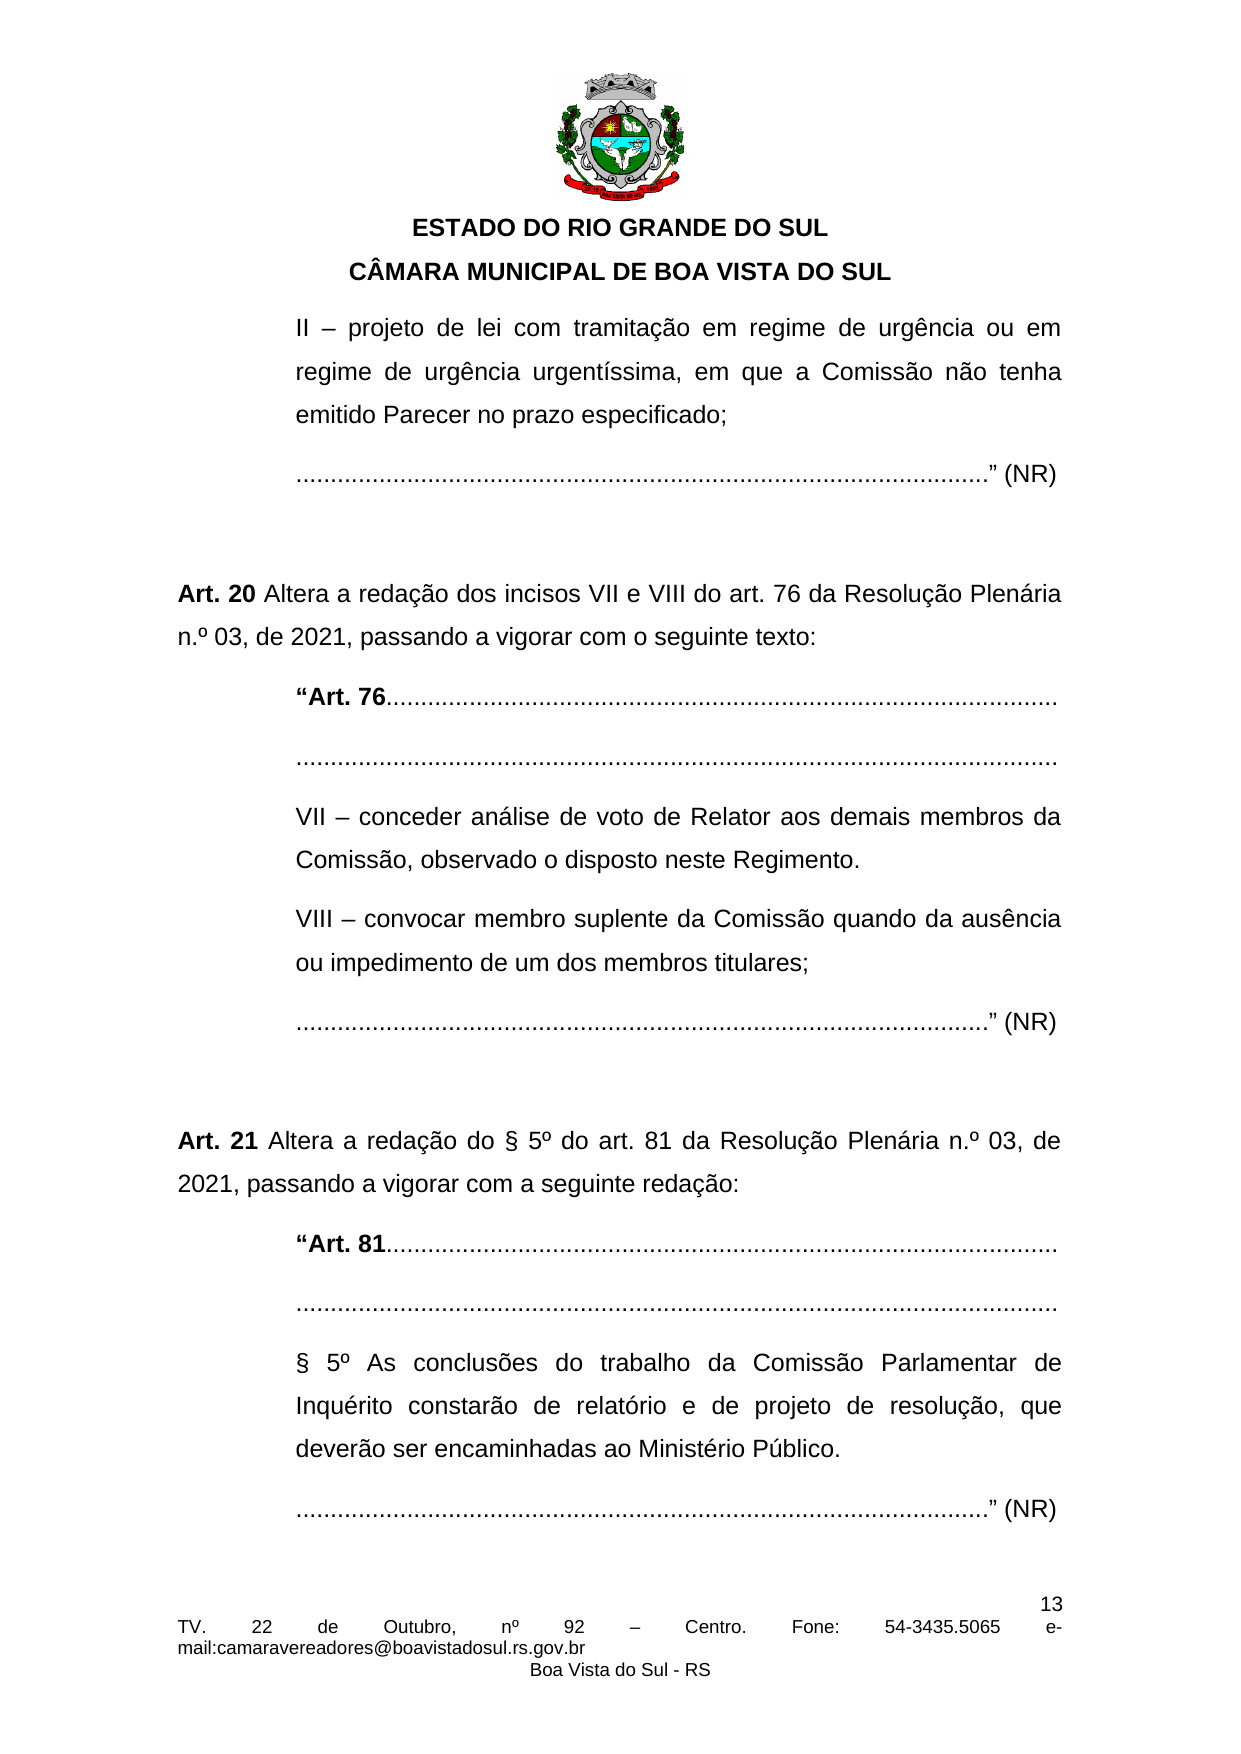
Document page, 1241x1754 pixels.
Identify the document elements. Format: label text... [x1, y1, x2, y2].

text § 5º As conclusões do trabalho da Comissão Parlamentar de Inquérito constarão de relatório e de projeto de resolução, que deverão ser encaminhadas ao Ministério Público. [295, 1348, 1063, 1463]
text .............................................................................................................. [295, 742, 1063, 770]
text ....................................................................................................” (NR) [295, 1494, 1063, 1523]
text Art. 20 Altera a redação dos incisos VII e VIII do art. 76 da Resolução Plenária n.º 03, de 2021, passando a vigorar com o seguinte texto: [177, 579, 1063, 651]
text ....................................................................................................” (NR) [295, 1007, 1063, 1036]
text Art. 21 Altera a redação do § 5º do art. 81 da Resolução Plenária n.º 03, de 2021, passando a vigorar com a seguinte redação: [177, 1126, 1063, 1198]
text VII – conceder análise de voto de Relator aos demais membros da Comissão, observado o disposto neste Regimento. [295, 801, 1063, 873]
text II – projeto de lei com tramitação em regime de urgência ou em regime de urgência urgentíssima, em que a Comissão não tenha emitido Parecer no prazo especificado; [295, 313, 1063, 428]
text ....................................................................................................” (NR) [295, 459, 1063, 488]
text “Art. 81................................................................................................. [295, 1229, 1063, 1257]
text “Art. 76................................................................................................. [295, 682, 1063, 711]
text VIII – convocar membro suplente da Comissão quando da ausência ou impedimento de um dos membros titulares; [295, 904, 1063, 976]
picture [556, 73, 685, 201]
text .............................................................................................................. [295, 1288, 1063, 1317]
